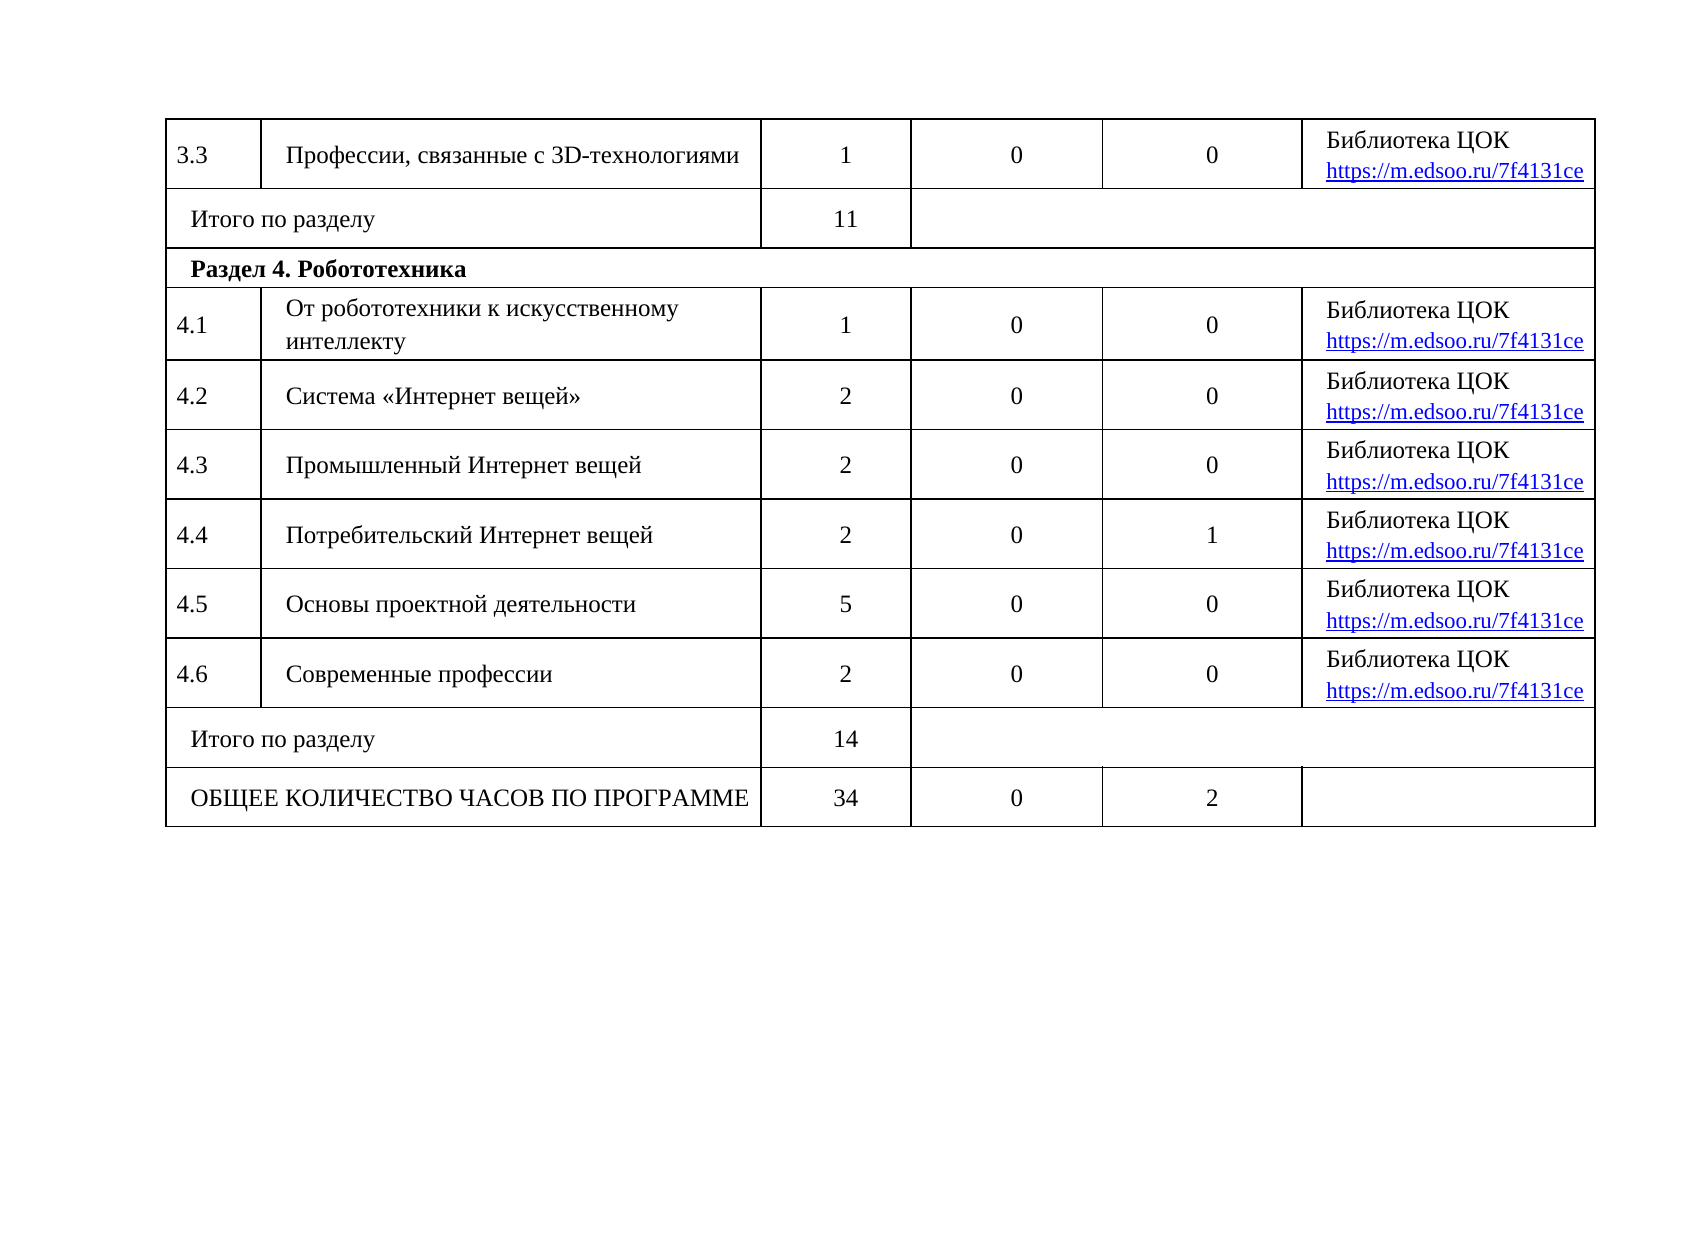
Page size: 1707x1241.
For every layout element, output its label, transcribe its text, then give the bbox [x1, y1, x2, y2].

table_cell 3.3 [167, 120, 260, 188]
table_cell [1303, 768, 1594, 826]
table_cell 2 [762, 500, 910, 568]
table_cell 2 [762, 430, 910, 498]
table_cell 0 [1103, 361, 1301, 428]
table_cell 0 [1103, 288, 1301, 359]
table_cell Система «Интернет вещей» [262, 361, 760, 428]
table_cell 0 [912, 569, 1102, 637]
table_cell 0 [912, 639, 1102, 707]
table_cell Итого по разделу [167, 708, 760, 766]
table_cell 1 [762, 120, 910, 188]
table_cell 0 [1103, 569, 1301, 637]
table_cell 4.3 [167, 430, 260, 498]
table_cell 0 [1103, 120, 1301, 188]
table_cell 4.1 [167, 288, 260, 359]
table_cell 1 [1103, 500, 1301, 568]
table_cell 4.4 [167, 500, 260, 568]
table_cell Библиотека ЦОК https://m.edsoo.ru/7f4131ce [1303, 639, 1594, 707]
table_cell 0 [912, 768, 1102, 826]
table_cell 0 [1103, 639, 1301, 707]
table_cell Библиотека ЦОК https://m.edsoo.ru/7f4131ce [1303, 500, 1594, 568]
table_cell 11 [762, 189, 910, 247]
table_cell Профессии, связанные с 3D-технологиями [262, 120, 760, 188]
table_cell [912, 708, 1594, 766]
table_cell ОБЩЕЕ КОЛИЧЕСТВО ЧАСОВ ПО ПРОГРАММЕ [167, 768, 760, 826]
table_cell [1303, 288, 1594, 359]
table_cell 5 [762, 569, 910, 637]
table_cell 2 [1103, 768, 1301, 826]
table_cell 4.6 [167, 639, 260, 707]
table_cell Раздел 4. Робототехника [167, 249, 1594, 287]
table_cell 4.2 [167, 361, 260, 428]
table_cell 0 [912, 500, 1102, 568]
table_cell 0 [912, 361, 1102, 428]
table_cell 0 [912, 288, 1102, 359]
table_cell 14 [762, 708, 910, 766]
table_cell 4.5 [167, 569, 260, 637]
table_cell 2 [762, 639, 910, 707]
table_cell 0 [912, 120, 1102, 188]
table_cell Современные профессии [262, 639, 760, 707]
table_cell 34 [762, 768, 910, 826]
table_cell Библиотека ЦОК https://m.edsoo.ru/7f4131ce [1303, 430, 1594, 498]
table_cell Итого по разделу [167, 189, 760, 247]
table_cell От робототехники к искусственному интеллекту [262, 288, 760, 359]
table_cell Библиотека ЦОК https://m.edsoo.ru/7f4131ce [1303, 569, 1594, 637]
table_cell 0 [1103, 430, 1301, 498]
table_cell Основы проектной деятельности [262, 569, 760, 637]
table_cell Библиотека ЦОК https://m.edsoo.ru/7f4131ce [1303, 361, 1594, 428]
table_cell 2 [762, 361, 910, 428]
table_cell Потребительский Интернет вещей [262, 500, 760, 568]
table_cell [912, 189, 1594, 247]
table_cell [1303, 120, 1594, 188]
table_cell Промышленный Интернет вещей [262, 430, 760, 498]
table_cell 1 [762, 288, 910, 359]
table_cell 0 [912, 430, 1102, 498]
